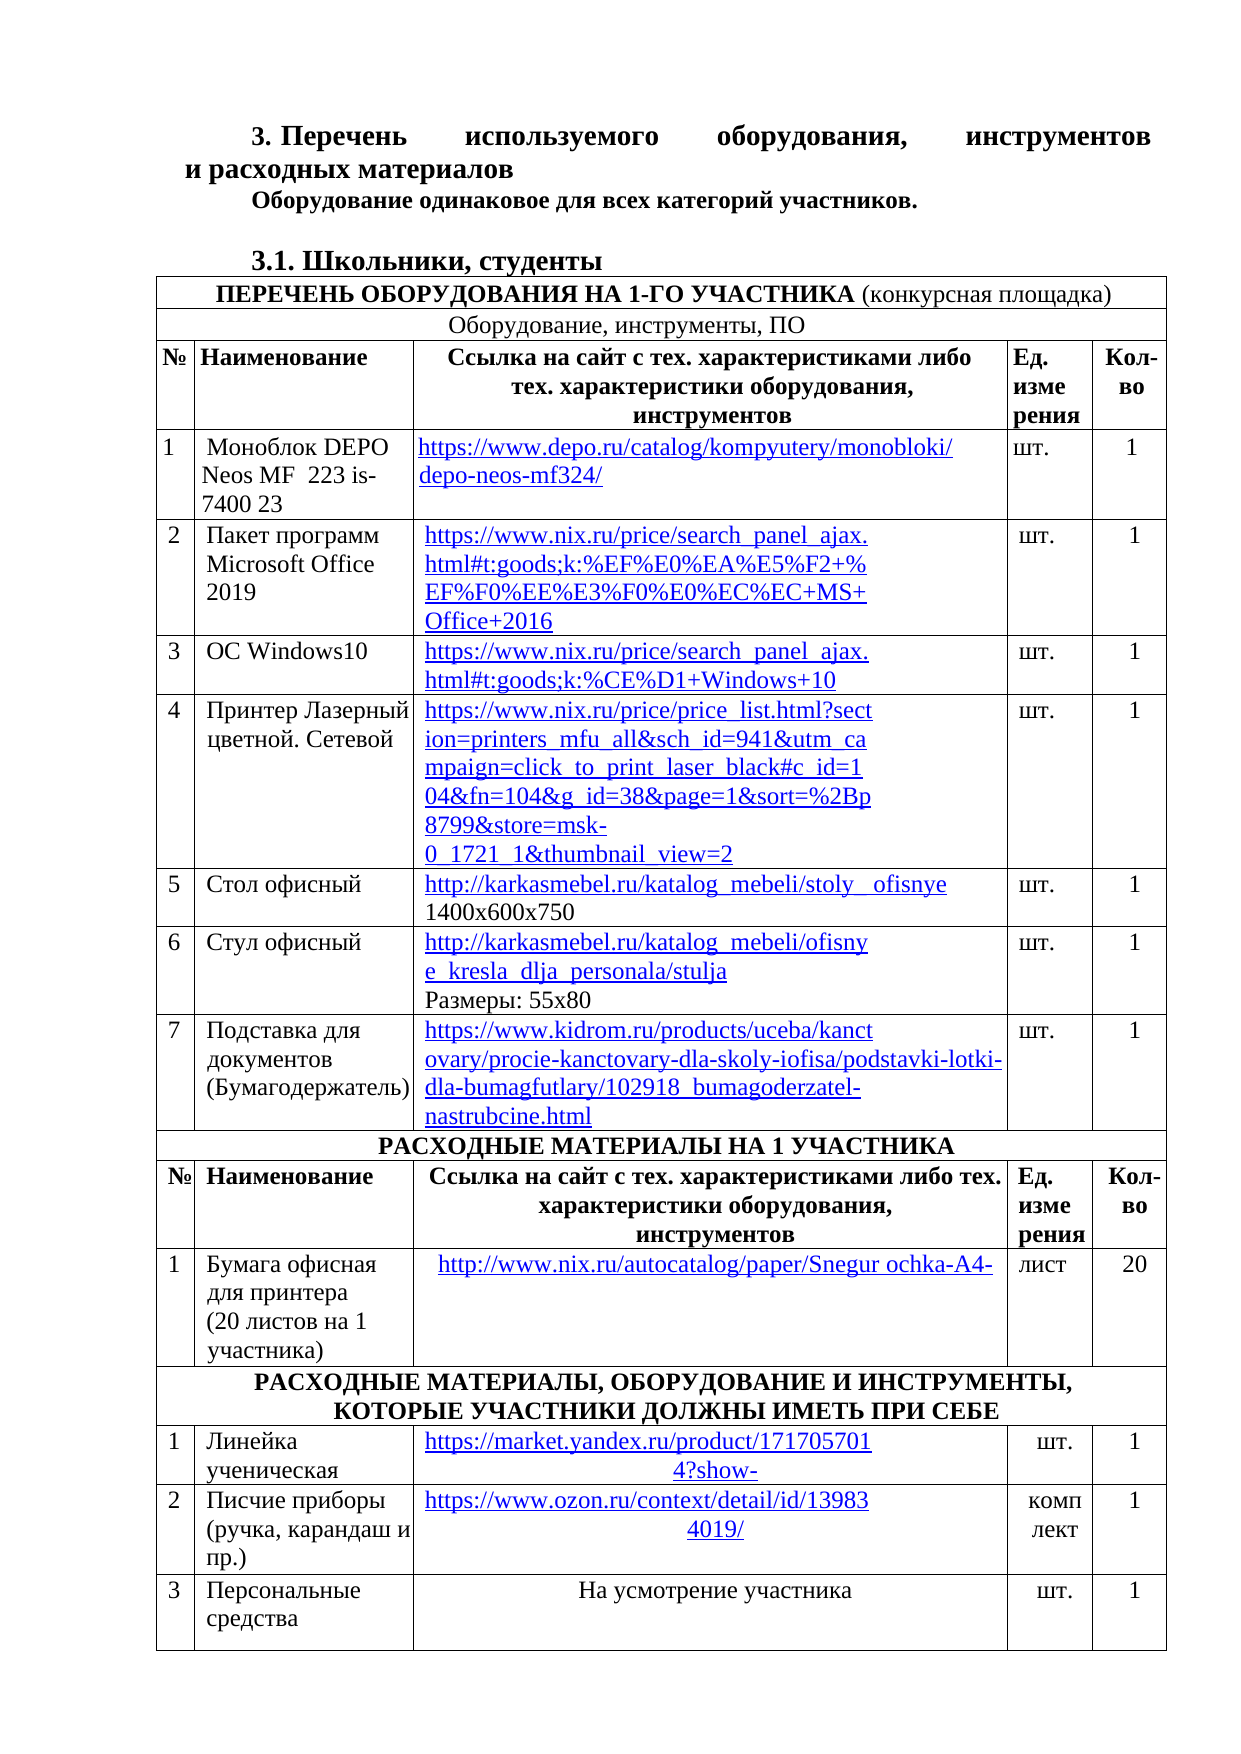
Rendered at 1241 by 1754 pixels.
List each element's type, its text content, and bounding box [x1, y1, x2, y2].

table_cell 1 [1093, 636, 1166, 694]
table_cell Наименование [195, 1161, 413, 1247]
table_cell https://market.yandex.ru/product/171705701 4?show- [414, 1426, 1007, 1484]
table_cell http://www.nix.ru/autocatalog/paper/Snegur ochka-A4- [414, 1249, 1007, 1366]
table_cell шт. [1008, 1575, 1092, 1649]
table_cell https://www.depo.ru/catalog/kompyutery/monobloki/depo-neos-mf324/ [414, 430, 1007, 519]
table_cell 1 [1093, 1485, 1166, 1573]
table_cell 1 [1093, 1426, 1166, 1484]
table_cell Ед. изме рения [1008, 1161, 1092, 1247]
table_cell шт. [1008, 1426, 1092, 1484]
table_cell шт. [1008, 430, 1092, 519]
table_cell 7 [157, 1015, 194, 1130]
table_cell РАСХОДНЫЕ МАТЕРИАЛЫ НА 1 УЧАСТНИКА [157, 1131, 1166, 1160]
table_cell ОС Windows10 [195, 636, 413, 694]
table_cell http://karkasmebel.ru/katalog_mebeli/ofisny e_kresla_dlja_personala/stulja Размеры: 55х80 [414, 927, 1007, 1014]
table_cell шт. [1008, 636, 1092, 694]
table_cell Пакет программ Microsoft Office 2019 [195, 520, 413, 635]
table_cell Принтер Лазерный цветной. Сетевой [195, 695, 413, 867]
table_cell https://www.kidrom.ru/products/uceba/kanct ovary/procie-kanctovary-dla-skoly-iofisa/podstavki-lotki-dla-bumagfutlary/102918_bumagoderzatel-nastrubcine.html [414, 1015, 1007, 1130]
table_cell комп лект [1008, 1485, 1092, 1573]
table_cell Линейка ученическая [195, 1426, 413, 1484]
table_cell http://karkasmebel.ru/katalog_mebeli/stoly_ ofisnye 1400х600х750 [414, 869, 1007, 926]
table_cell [414, 1575, 1007, 1649]
table_cell 1 [1093, 869, 1166, 926]
table_cell Бумага офисная для принтера (20 листов на 1 участника) [195, 1249, 413, 1366]
table_cell [1093, 309, 1166, 340]
table_cell Ссылка на сайт с тех. характеристиками либо тех. характеристики оборудования, инструментов [414, 1161, 1007, 1247]
table_cell 6 [157, 927, 194, 1014]
table_cell 1 [1093, 927, 1166, 1014]
table_cell 1 [1093, 695, 1166, 867]
table_cell Ссылка на сайт с тех. характеристиками либо тех. характеристики оборудования, инструментов [414, 341, 1007, 429]
table_cell Моноблок DEPO Neos MF 223 is-7400 23 [195, 430, 413, 519]
list Перечень используемого оборудования, инструментов и расходных материалов [177, 118, 1152, 185]
table_cell шт. [1008, 520, 1092, 635]
table_cell 4 [157, 695, 194, 867]
table_cell https://www.nix.ru/price/search_panel_ajax. html#t:goods;k:%EF%E0%EA%E5%F2+% EF%F0%EE%E3%F0%E0%EC%EC+MS+ Office+2016 [414, 520, 1007, 635]
table_cell 1 [1093, 1575, 1166, 1649]
text Оборудование одинаковое для всех категорий участников. [177, 185, 1152, 214]
table_cell Кол-во [1093, 341, 1166, 429]
text 3.1. Школьники, студенты [177, 243, 1152, 276]
table_cell Кол-во [1093, 1161, 1166, 1247]
table_cell https://www.nix.ru/price/search_panel_ajax. html#t:goods;k:%CE%D1+Windows+10 [414, 636, 1007, 694]
table_cell 20 [1093, 1249, 1166, 1366]
table_cell 1 [157, 1426, 194, 1484]
table_cell шт. [1008, 1015, 1092, 1130]
table_cell 2 [157, 1485, 194, 1573]
table_cell № [157, 341, 194, 429]
table_cell Ед. изме рения [1008, 341, 1092, 429]
table_cell 1 [1093, 1015, 1166, 1130]
table_cell РАСХОДНЫЕ МАТЕРИАЛЫ, ОБОРУДОВАНИЕ И ИНСТРУМЕНТЫ, КОТОРЫЕ УЧАСТНИКИ ДОЛЖНЫ ИМЕТЬ ПРИ СЕБE [157, 1367, 1166, 1425]
table_cell https://www.nix.ru/price/price_list.html?sect ion=printers_mfu_all&sch_id=941&utm_ca mpaign=click_to_print_laser_black#c_id=1 04&fn=104&g_id=38&page=1&sort=%2Bp 8799&store=msk- 0_1721_1&thumbnail_view=2 [414, 695, 1007, 867]
table_header ПЕРЕЧЕНЬ ОБОРУДОВАНИЯ НА 1-ГО УЧАСТНИКА (конкурсная площадка) [157, 277, 1166, 308]
table_cell Стол офисный [195, 869, 413, 926]
table_cell лист [1008, 1249, 1092, 1366]
table_cell Подставка для документов (Бумагодержатель) [195, 1015, 413, 1130]
table_cell Стул офисный [195, 927, 413, 1014]
table_cell 5 [157, 869, 194, 926]
table_cell 1 [157, 430, 194, 519]
table_cell № [157, 1161, 194, 1247]
table_cell Наименование [195, 341, 413, 429]
table_cell 1 [1093, 430, 1166, 519]
table_cell Писчие приборы (ручка, карандаш и пр.) [195, 1485, 413, 1573]
table_cell 3 [157, 1575, 194, 1649]
table_cell 2 [157, 520, 194, 635]
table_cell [195, 1575, 413, 1649]
table_cell шт. [1008, 869, 1092, 926]
table_cell 3 [157, 636, 194, 694]
table_cell 1 [157, 1249, 194, 1366]
table_cell https://www.ozon.ru/context/detail/id/13983 4019/ [414, 1485, 1007, 1573]
table_cell шт. [1008, 695, 1092, 867]
table_cell 1 [1093, 520, 1166, 635]
table_cell шт. [1008, 927, 1092, 1014]
table_cell Оборудование, инструменты, ПО [157, 309, 1093, 340]
